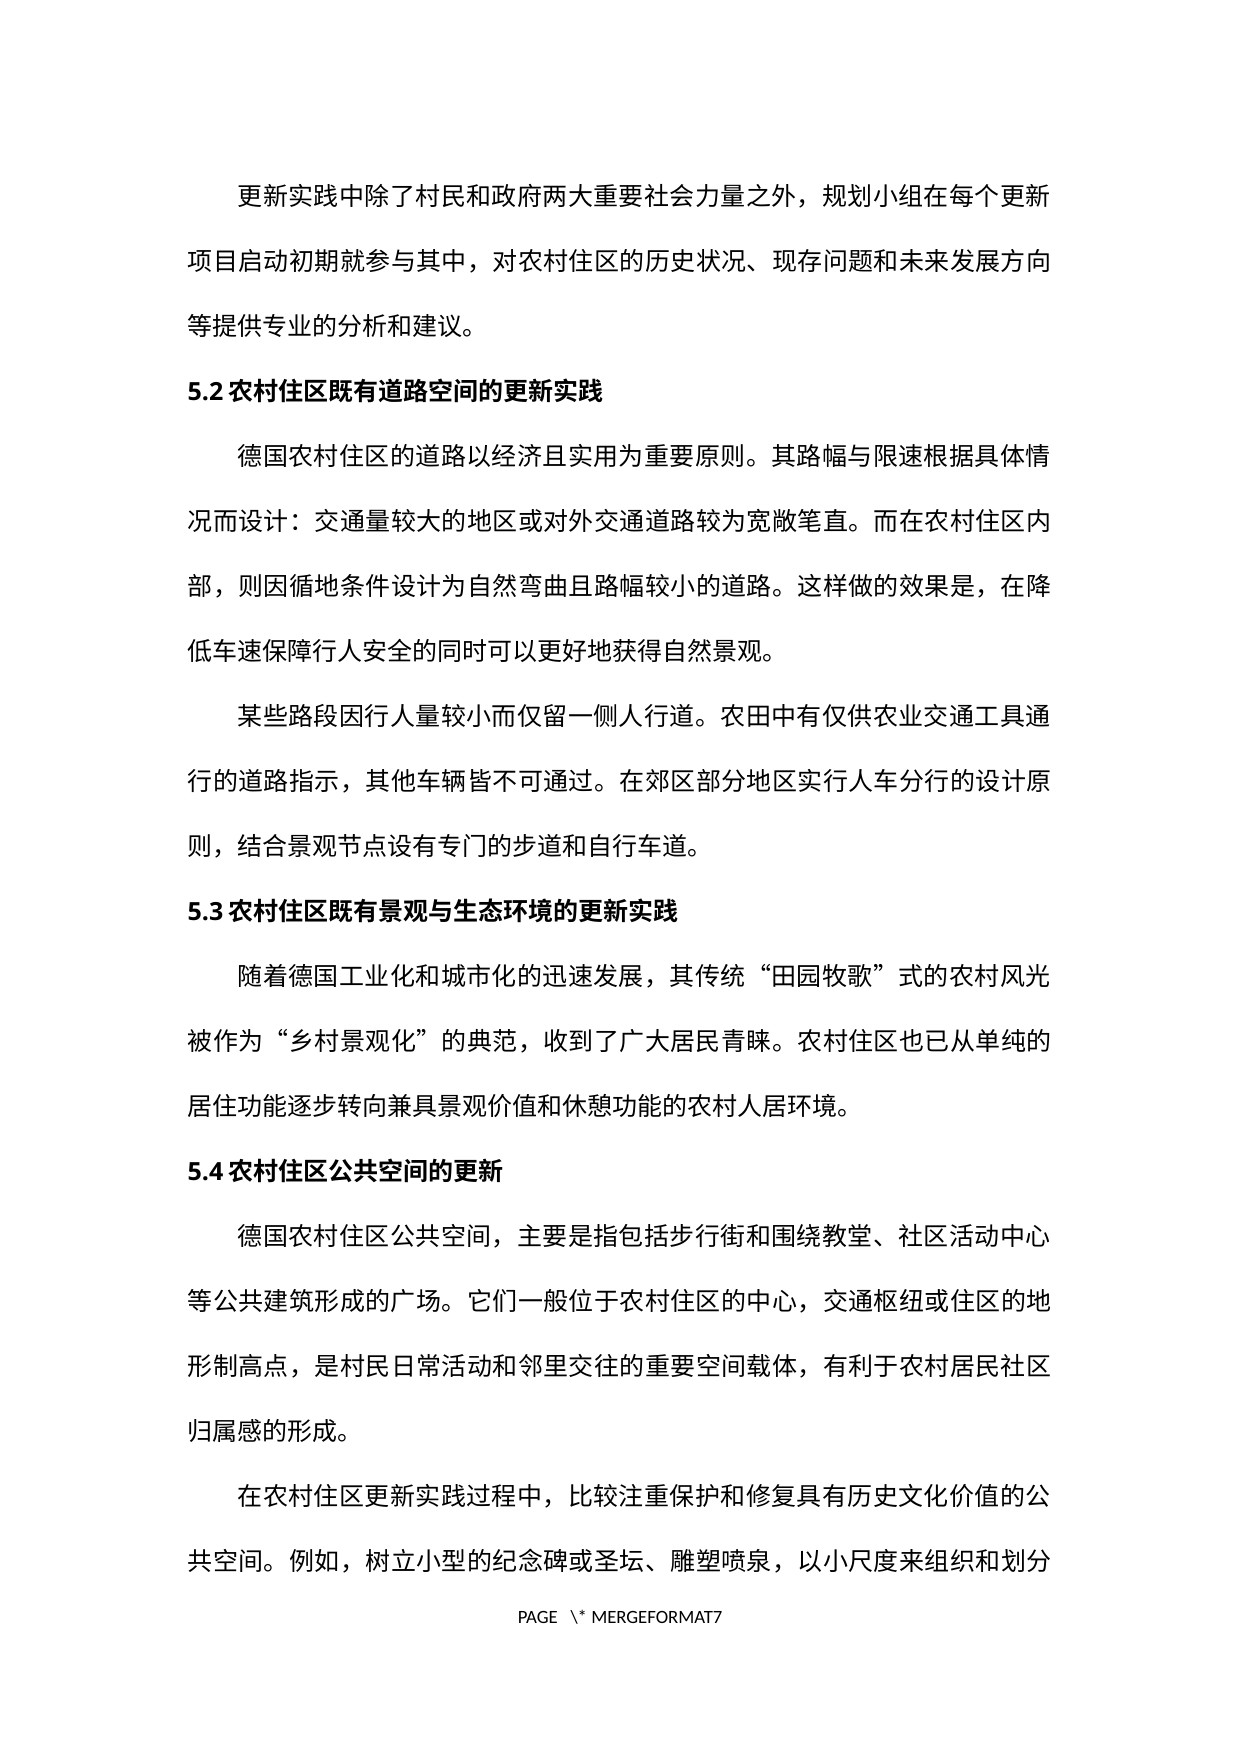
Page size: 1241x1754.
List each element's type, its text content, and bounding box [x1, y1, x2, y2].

text 随着德国工业化和城市化的迅速发展，其传统“田园牧歌”式的农村风光被作为“乡村景观化”的典范，收到了广大居民青睐。农村住区也已从单纯的居住功能逐步转向兼具景观价值和休憩功能的农村人居环境。 [187, 942, 1053, 1137]
text 5.2农村住区既有道路空间的更新实践 [187, 357, 1053, 422]
text 某些路段因行人量较小而仅留一侧人行道。农田中有仅供农业交通工具通行的道路指示，其他车辆皆不可通过。在郊区部分地区实行人车分行的设计原则，结合景观节点设有专门的步道和自行车道。 [187, 682, 1053, 877]
text 更新实践中除了村民和政府两大重要社会力量之外，规划小组在每个更新项目启动初期就参与其中，对农村住区的历史状况、现存问题和未来发展方向等提供专业的分析和建议。 [187, 162, 1053, 357]
text 5.3农村住区既有景观与生态环境的更新实践 [187, 877, 1053, 942]
text 德国农村住区的道路以经济且实用为重要原则。其路幅与限速根据具体情况而设计：交通量较大的地区或对外交通道路较为宽敞笔直。而在农村住区内部，则因循地条件设计为自然弯曲且路幅较小的道路。这样做的效果是，在降低车速保障行人安全的同时可以更好地获得自然景观。 [187, 422, 1053, 682]
text 德国农村住区公共空间，主要是指包括步行街和围绕教堂、社区活动中心等公共建筑形成的广场。它们一般位于农村住区的中心，交通枢纽或住区的地形制高点，是村民日常活动和邻里交往的重要空间载体，有利于农村居民社区归属感的形成。 [187, 1202, 1053, 1462]
text 5.4农村住区公共空间的更新 [187, 1137, 1053, 1202]
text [187, 1462, 1053, 1592]
